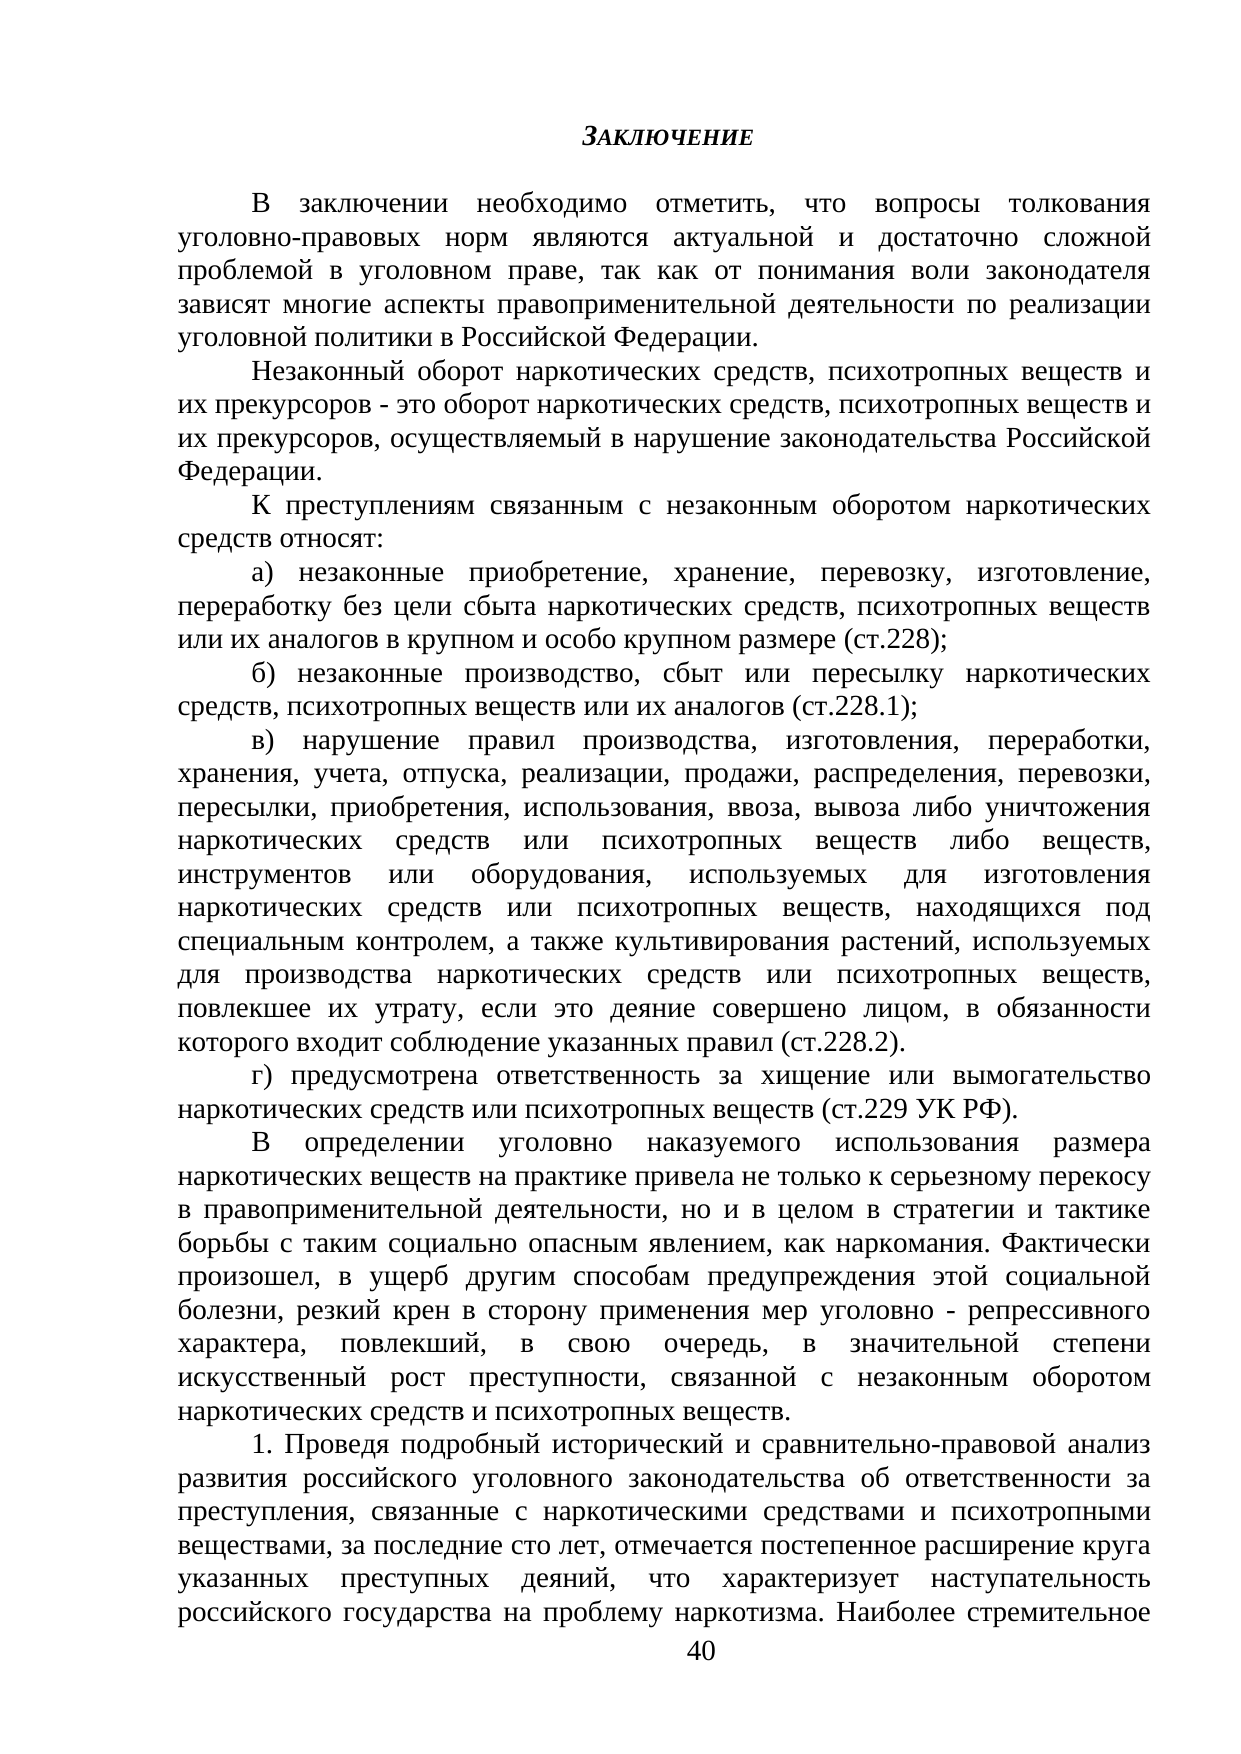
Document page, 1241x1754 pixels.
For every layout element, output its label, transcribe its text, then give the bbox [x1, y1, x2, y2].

text а) незаконные приобретение, хранение, перевозку, изготовление, переработку без цели сбыта наркотических средств, психотропных веществ или их аналогов в крупном и особо крупном размере (ст.228); [177, 554, 1152, 655]
text в) нарушение правил производства, изготовления, переработки, хранения, учета, отпуска, реализации, продажи, распределения, перевозки, пересылки, приобретения, использования, ввоза, вывоза либо уничтожения наркотических средств или психотропных веществ либо веществ, инструментов или оборудования, используемых для изготовления наркотических средств или психотропных веществ, находящихся под специальным контролем, а также культивирования растений, используемых для производства наркотических средств или психотропных веществ, повлекшее их утрату, если это деяние совершено лицом, в обязанности которого входит соблюдение указанных правил (ст.228.2). [177, 722, 1152, 1057]
text В заключении необходимо отметить, что вопросы толкования уголовно-правовых норм являются актуальной и достаточно сложной проблемой в уголовном праве, так как от понимания воли законодателя зависят многие аспекты правоприменительной деятельности по реализации уголовной политики в Российской Федерации. [177, 185, 1152, 353]
text В определении уголовно наказуемого использования размера наркотических веществ на практике привела не только к серьезному перекосу в правоприменительной деятельности, но и в целом в стратегии и тактике борьбы с таким социально опасным явлением, как наркомания. Фактически произошел, в ущерб другим способам предупреждения этой социальной болезни, резкий крен в сторону применения мер уголовно - репрессивного характера, повлекший, в свою очередь, в значительной степени искусственный рост преступности, связанной с незаконным оборотом наркотических средств и психотропных веществ. [177, 1124, 1152, 1426]
subtitle Заключение [177, 118, 1152, 152]
text К преступлениям связанным с незаконным оборотом наркотических средств относят: [177, 487, 1152, 554]
text Незаконный оборот наркотических средств, психотропных веществ и их прекурсоров - это оборот наркотических средств, психотропных веществ и их прекурсоров, осуществляемый в нарушение законодательства Российской Федерации. [177, 353, 1152, 487]
text б) незаконные производство, сбыт или пересылку наркотических средств, психотропных веществ или их аналогов (ст.228.1); [177, 655, 1152, 722]
text г) предусмотрена ответственность за хищение или вымогательство наркотических средств или психотропных веществ (ст.229 УК РФ). [177, 1057, 1152, 1124]
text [177, 1426, 1152, 1627]
